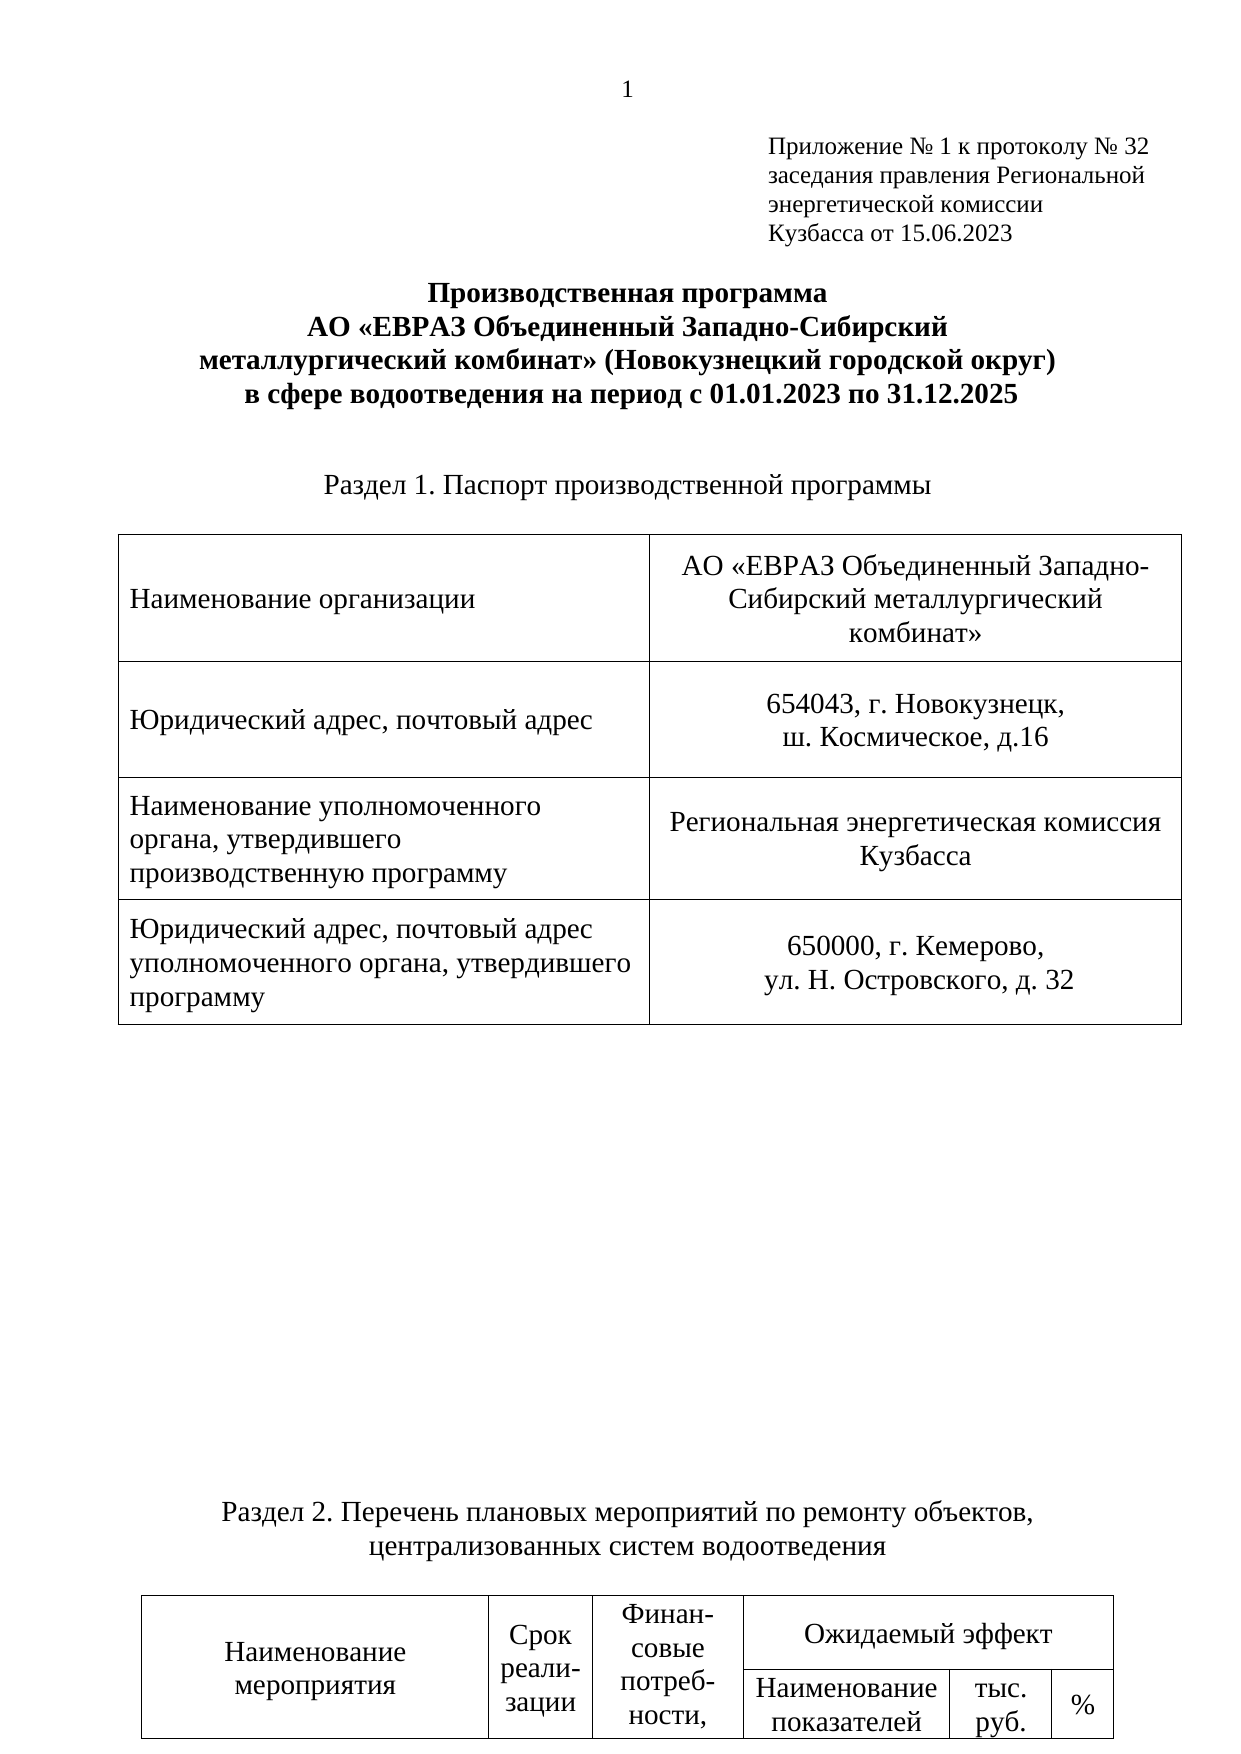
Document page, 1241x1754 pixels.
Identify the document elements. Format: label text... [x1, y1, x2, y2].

text заседания правления Региональной [0, 160, 1152, 189]
text энергетической комиссии [0, 189, 1152, 218]
table_header Срок реали-зации [489, 1596, 592, 1738]
text Раздел 2. Перечень плановых мероприятий по ремонту объектов, централизованных систем водоотведения [162, 1494, 1092, 1562]
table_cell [744, 1670, 949, 1738]
table_header Ожидаемый эффект [744, 1596, 1113, 1669]
table_cell 654043, г. Новокузнецк, ш. Космическое, д.16 [650, 662, 1181, 777]
table_header Наименование мероприятия [142, 1596, 488, 1738]
table_cell Юридический адрес, почтовый адрес [119, 662, 649, 777]
text Приложение № 1 к протоколу № 32 [0, 131, 1152, 160]
table_header Наименование организации [119, 535, 649, 661]
table_header АО «ЕВРАЗ Объединенный Западно-Сибирский металлургический комбинат» [650, 535, 1181, 661]
table_cell % [1052, 1670, 1113, 1738]
table_cell Юридический адрес, почтовый адрес уполномоченного органа, утвердившего программу [119, 900, 649, 1024]
table_cell Наименование уполномоченного органа, утвердившего производственную программу [119, 778, 649, 899]
table_cell тыс. руб. [950, 1670, 1051, 1738]
table_header Финан-совые потреб-ности, тыс. руб. (без НДС) [593, 1596, 743, 1738]
table_cell Региональная энергетическая комиссия Кузбасса [650, 778, 1181, 899]
text в сфере водоотведения на период с 01.01.2023 по 31.12.2025 [162, 376, 1092, 409]
text Раздел 1. Паспорт производственной программы [162, 467, 1092, 500]
text Кузбасса от 15.06.2023 [0, 218, 1152, 246]
text Производственная программа [162, 275, 1092, 309]
text АО «ЕВРАЗ Объединенный Западно-Сибирский металлургический комбинат» (Новокузнецкий городской округ) [162, 309, 1092, 376]
table_cell 650000, г. Кемерово, ул. Н. Островского, д. 32 [650, 900, 1181, 1024]
